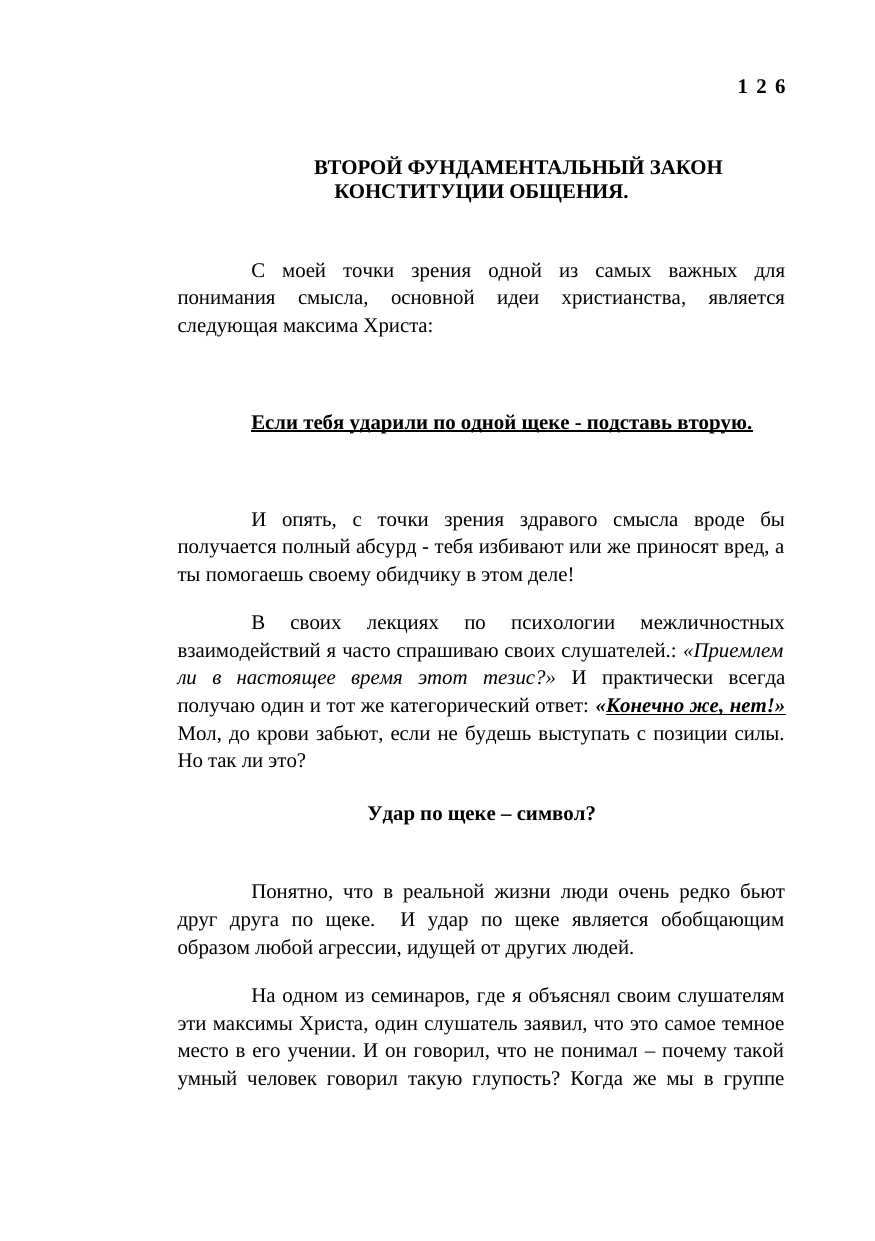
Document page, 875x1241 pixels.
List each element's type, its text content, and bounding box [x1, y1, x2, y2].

text И опять, с точки зрения здравого смысла вроде бы получается полный абсурд - тебя избивают или же приносят вред, а ты помогаешь своему обидчику в этом деле! [177, 506, 785, 586]
text В своих лекциях по психологии межличностных взаимодействий я часто спрашиваю своих слушателей.: «Приемлем ли в настоящее время этот тезис?» И практически всегда получаю один и тот же категорический ответ: «Конечно же, нет!» Мол, до крови забьют, если не будешь выступать с позиции силы. Но так ли это? [177, 610, 785, 772]
subtitle Удар по щеке – символ? [177, 801, 785, 825]
text Понятно, что в реальной жизни люди очень редко бьют друг друга по щеке. И удар по щеке является обобщающим образом любой агрессии, идущей от других людей. [177, 879, 785, 959]
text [177, 983, 785, 1090]
text С моей точки зрения одной из самых важных для понимания смысла, основной идеи христианства, является следующая максима Христа: [177, 257, 785, 337]
text ВТОРОЙ ФУНДАМЕНТАЛЬНЫЙ ЗАКОН КОНСТИТУЦИИ ОБЩЕНИЯ. [177, 155, 785, 203]
text Если тебя ударили по одной щеке - подставь вторую. [177, 409, 785, 434]
